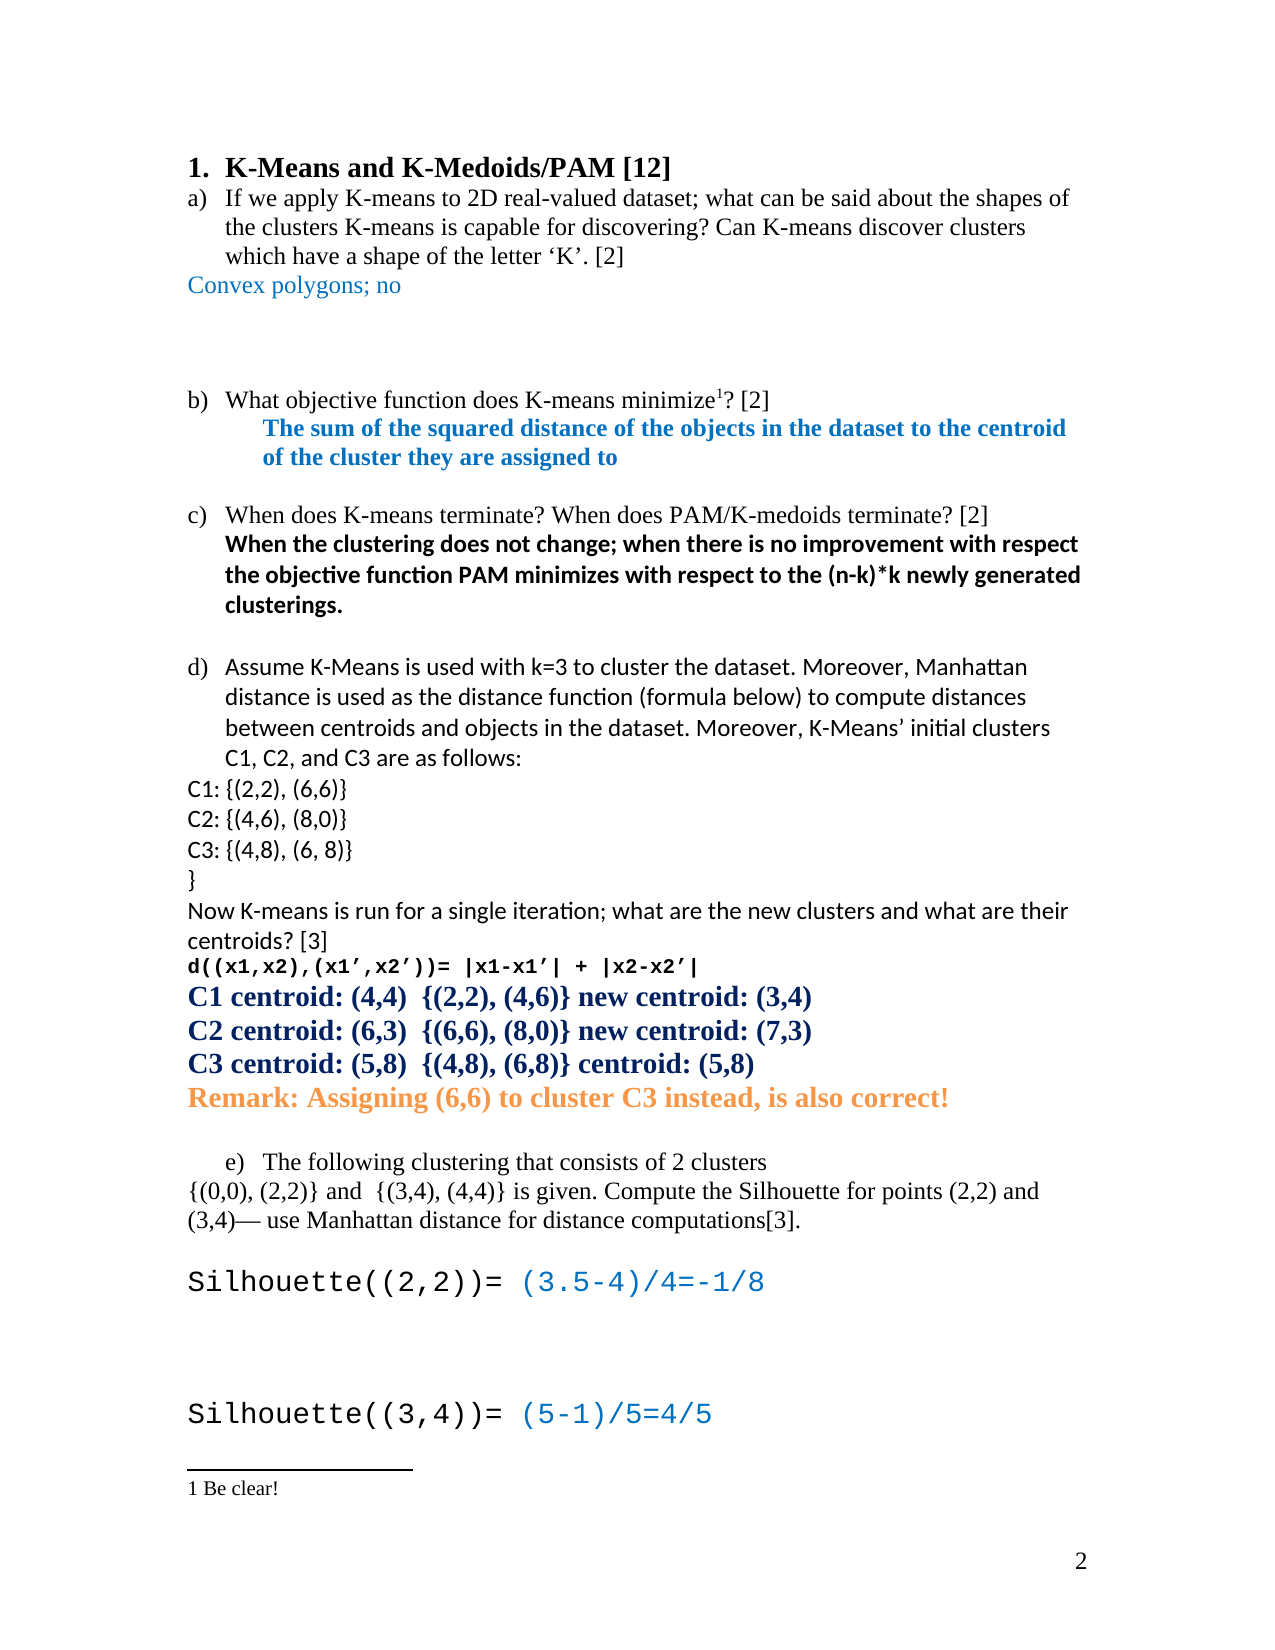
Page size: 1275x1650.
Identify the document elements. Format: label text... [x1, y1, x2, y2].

text C3: {(4,8), (6, 8)} [187, 834, 1087, 864]
text d((x1,x2),(x1’,x2’))= |x1-x1’| + |x2-x2’| [187, 956, 1087, 979]
list When does K-means terminate? When does PAM/K-medoids terminate? [2] [187, 500, 1087, 528]
text Convex polygons; no [187, 270, 1087, 298]
list The sum of the squared distance of the objects in the dataset to the centroid of the cluster they are assigned to [262, 413, 1087, 471]
text C2 centroid: (6,3) {(6,6), (8,0)} new centroid: (7,3) [187, 1013, 1087, 1047]
text Remark: Assigning (6,6) to cluster C3 instead, is also correct! [187, 1080, 1087, 1114]
text Now K-means is run for a single iteration; what are the new clusters and what are their centroids? [3] [187, 895, 1087, 956]
list When the clustering does not change; when there is no improvement with respect the objective function PAM minimizes with respect to the (n-k)*k newly generated clusterings. [225, 528, 1087, 620]
text C3 centroid: (5,8) {(4,8), (6,8)} centroid: (5,8) [187, 1047, 1087, 1080]
text C1 centroid: (4,4) {(2,2), (4,6)} new centroid: (3,4) [187, 979, 1087, 1013]
list The following clustering that consists of 2 clusters [225, 1147, 1087, 1176]
text Silhouette((2,2))= (3.5-4)/4=-1/8 [187, 1267, 1087, 1300]
list K-Means and K-Medoids/PAM [12] [187, 150, 1087, 183]
text } [187, 864, 1087, 895]
text Silhouette((3,4))= (5-1)/5=4/5 [187, 1399, 1087, 1432]
list If we apply K-means to 2D real-valued dataset; what can be said about the shapes of the clusters K-means is capable for discovering? Can K-means discover clusters which have a shape of the letter ‘K’. [2] [187, 183, 1087, 270]
text {(0,0), (2,2)} and {(3,4), (4,4)} is given. Compute the Silhouette for points (2,2) and (3,4)— use Manhattan distance for distance computations[3]. [187, 1176, 1087, 1233]
list What objective function does K-means minimize? [2] [187, 385, 1087, 413]
list Assume K-Means is used with k=3 to cluster the dataset. Moreover, Manhattan distance is used as the distance function (formula below) to compute distances between centroids and objects in the dataset. Moreover, K-Means’ initial clusters C1, C2, and C3 are as follows: [187, 651, 1087, 773]
text C2: {(4,6), (8,0)} [187, 803, 1087, 834]
text C1: {(2,2), (6,6)} [187, 773, 1087, 803]
